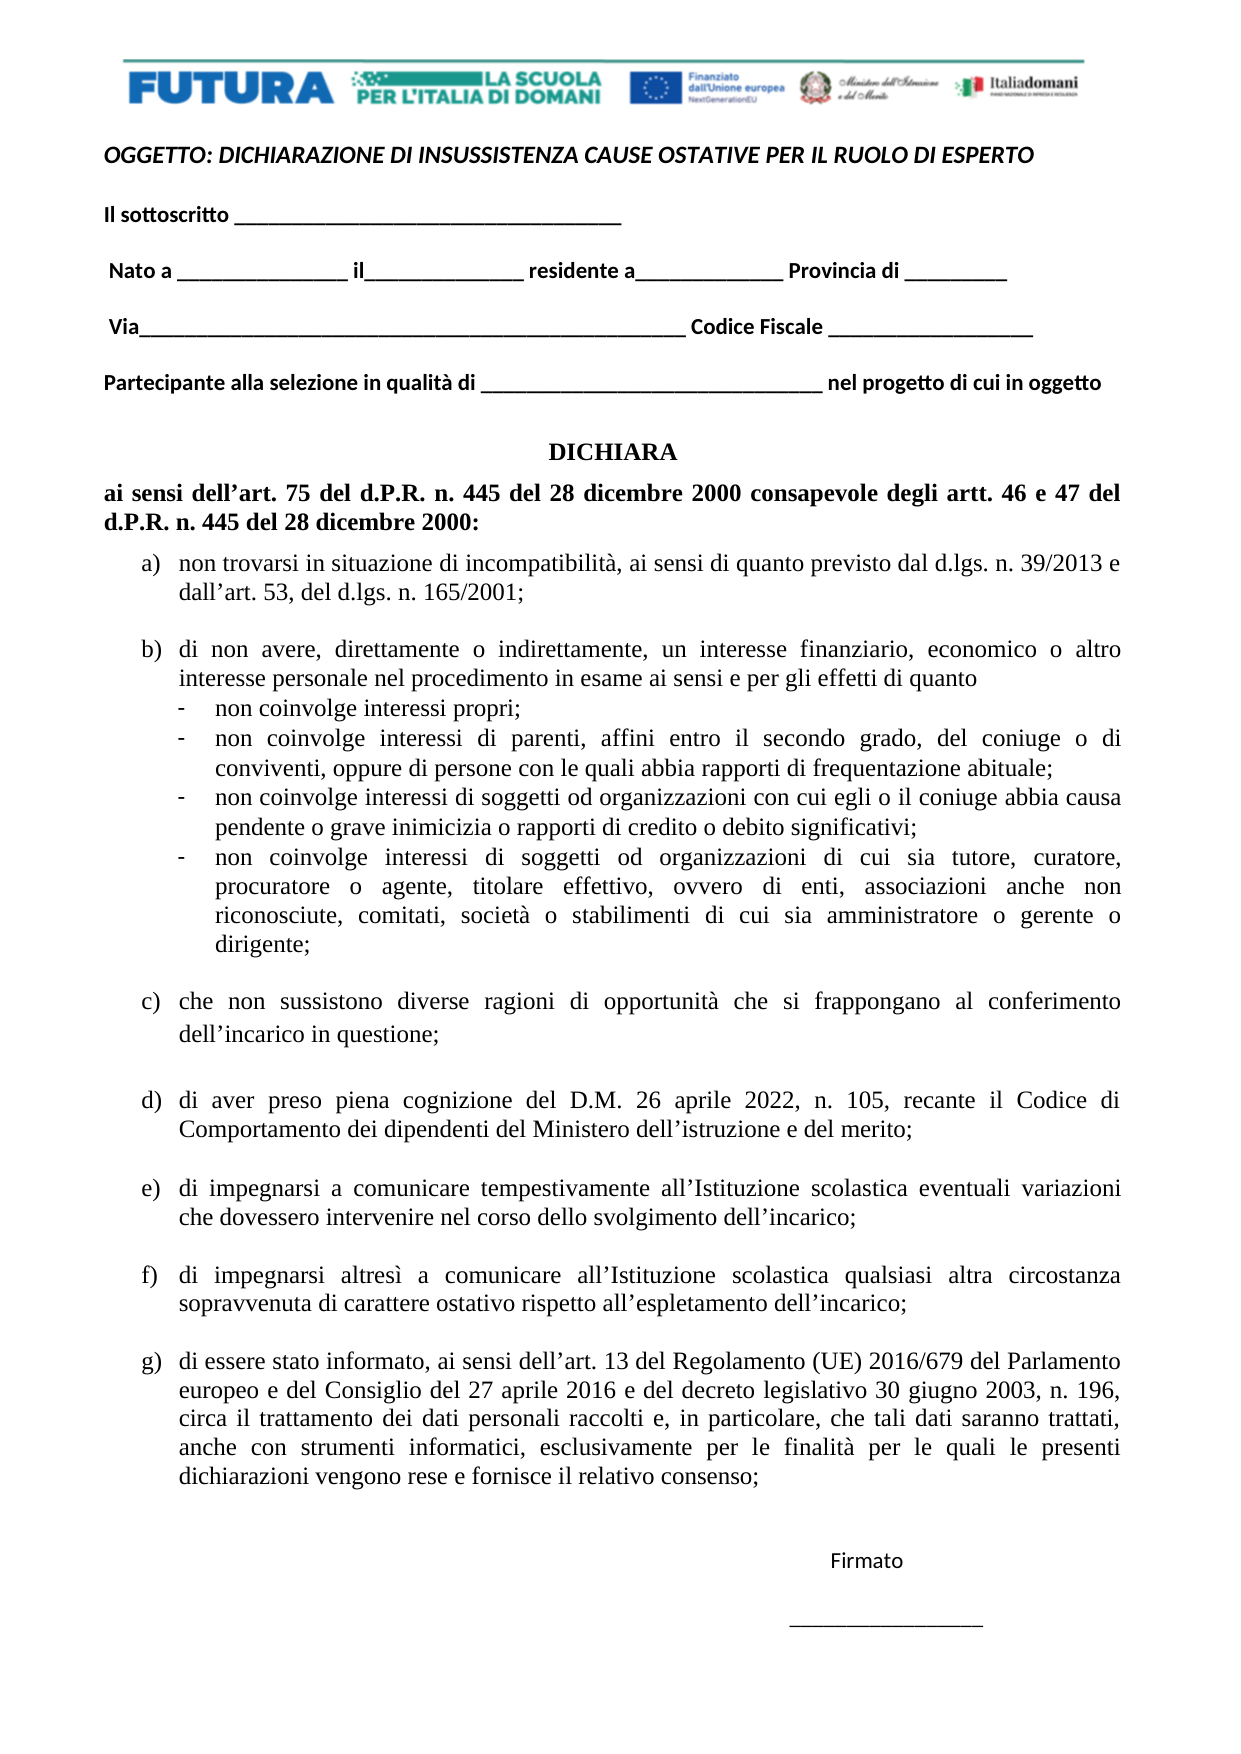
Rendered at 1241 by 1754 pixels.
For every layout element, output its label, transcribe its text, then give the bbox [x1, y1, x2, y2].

text Via________________________________________________ Codice Fiscale __________________ [103, 312, 1122, 340]
text _________________ [103, 1602, 1122, 1630]
list che non sussistono diverse ragioni di opportunità che si frappongano al conferimento dell’incarico in questione; [141, 986, 1122, 1048]
text DICHIARA [103, 437, 1122, 466]
list di impegnarsi a comunicare tempestivamente all’Istituzione scolastica eventuali variazioni che dovessero intervenire nel corso dello svolgimento dell’incarico; [141, 1173, 1122, 1231]
list di essere stato informato, ai sensi dell’art. 13 del Regolamento (UE) 2016/679 del Parlamento europeo e del Consiglio del 27 aprile 2016 e del decreto legislativo 30 giugno 2003, n. 196, circa il trattamento dei dati personali raccolti e, in particolare, che tali dati saranno trattati, anche con strumenti informatici, esclusivamente per le finalità per le quali le presenti dichiarazioni vengono rese e fornisce il relativo consenso; [141, 1346, 1122, 1490]
list non coinvolge interessi di soggetti od organizzazioni di cui sia tutore, curatore, procuratore o agente, titolare effettivo, ovvero di enti, associazioni anche non riconosciute, comitati, società o stabilimenti di cui sia amministratore o gerente o dirigente; [177, 841, 1122, 958]
picture [103, 59, 1123, 111]
text OGGETTO: DICHIARAZIONE DI INSUSSISTENZA CAUSE OSTATIVE PER IL RUOLO DI ESPERTO [103, 139, 1092, 169]
list di aver preso piena cognizione del D.M. 26 aprile 2022, n. 105, recante il Codice di Comportamento dei dipendenti del Ministero dell’istruzione e del merito; [141, 1085, 1122, 1143]
text Firmato [103, 1546, 1122, 1574]
list non coinvolge interessi propri; [177, 692, 1122, 722]
text Partecipante alla selezione in qualità di ______________________________ nel progetto di cui in oggetto [103, 368, 1122, 396]
list non coinvolge interessi di parenti, affini entro il secondo grado, del coniuge o di conviventi, oppure di persone con le quali abbia rapporti di frequentazione abituale; [177, 722, 1122, 782]
list di impegnarsi altresì a comunicare all’Istituzione scolastica qualsiasi altra circostanza sopravvenuta di carattere ostativo rispetto all’espletamento dell’incarico; [141, 1260, 1122, 1317]
text Il sottoscritto __________________________________ [103, 200, 1122, 228]
list non trovarsi in situazione di incompatibilità, ai sensi di quanto previsto dal d.lgs. n. 39/2013 e dall’art. 53, del d.lgs. n. 165/2001; [141, 548, 1122, 606]
list di non avere, direttamente o indirettamente, un interesse finanziario, economico o altro interesse personale nel procedimento in esame ai sensi e per gli effetti di quanto [141, 634, 1122, 692]
text ai sensi dell’art. 75 del d.P.R. n. 445 del 28 dicembre 2000 consapevole degli artt. 46 e 47 del d.P.R. n. 445 del 28 dicembre 2000: [103, 478, 1122, 536]
list non coinvolge interessi di soggetti od organizzazioni con cui egli o il coniuge abbia causa pendente o grave inimicizia o rapporti di credito o debito significativi; [177, 782, 1122, 841]
text Nato a _______________ il______________ residente a_____________ Provincia di _________ [103, 256, 1122, 284]
